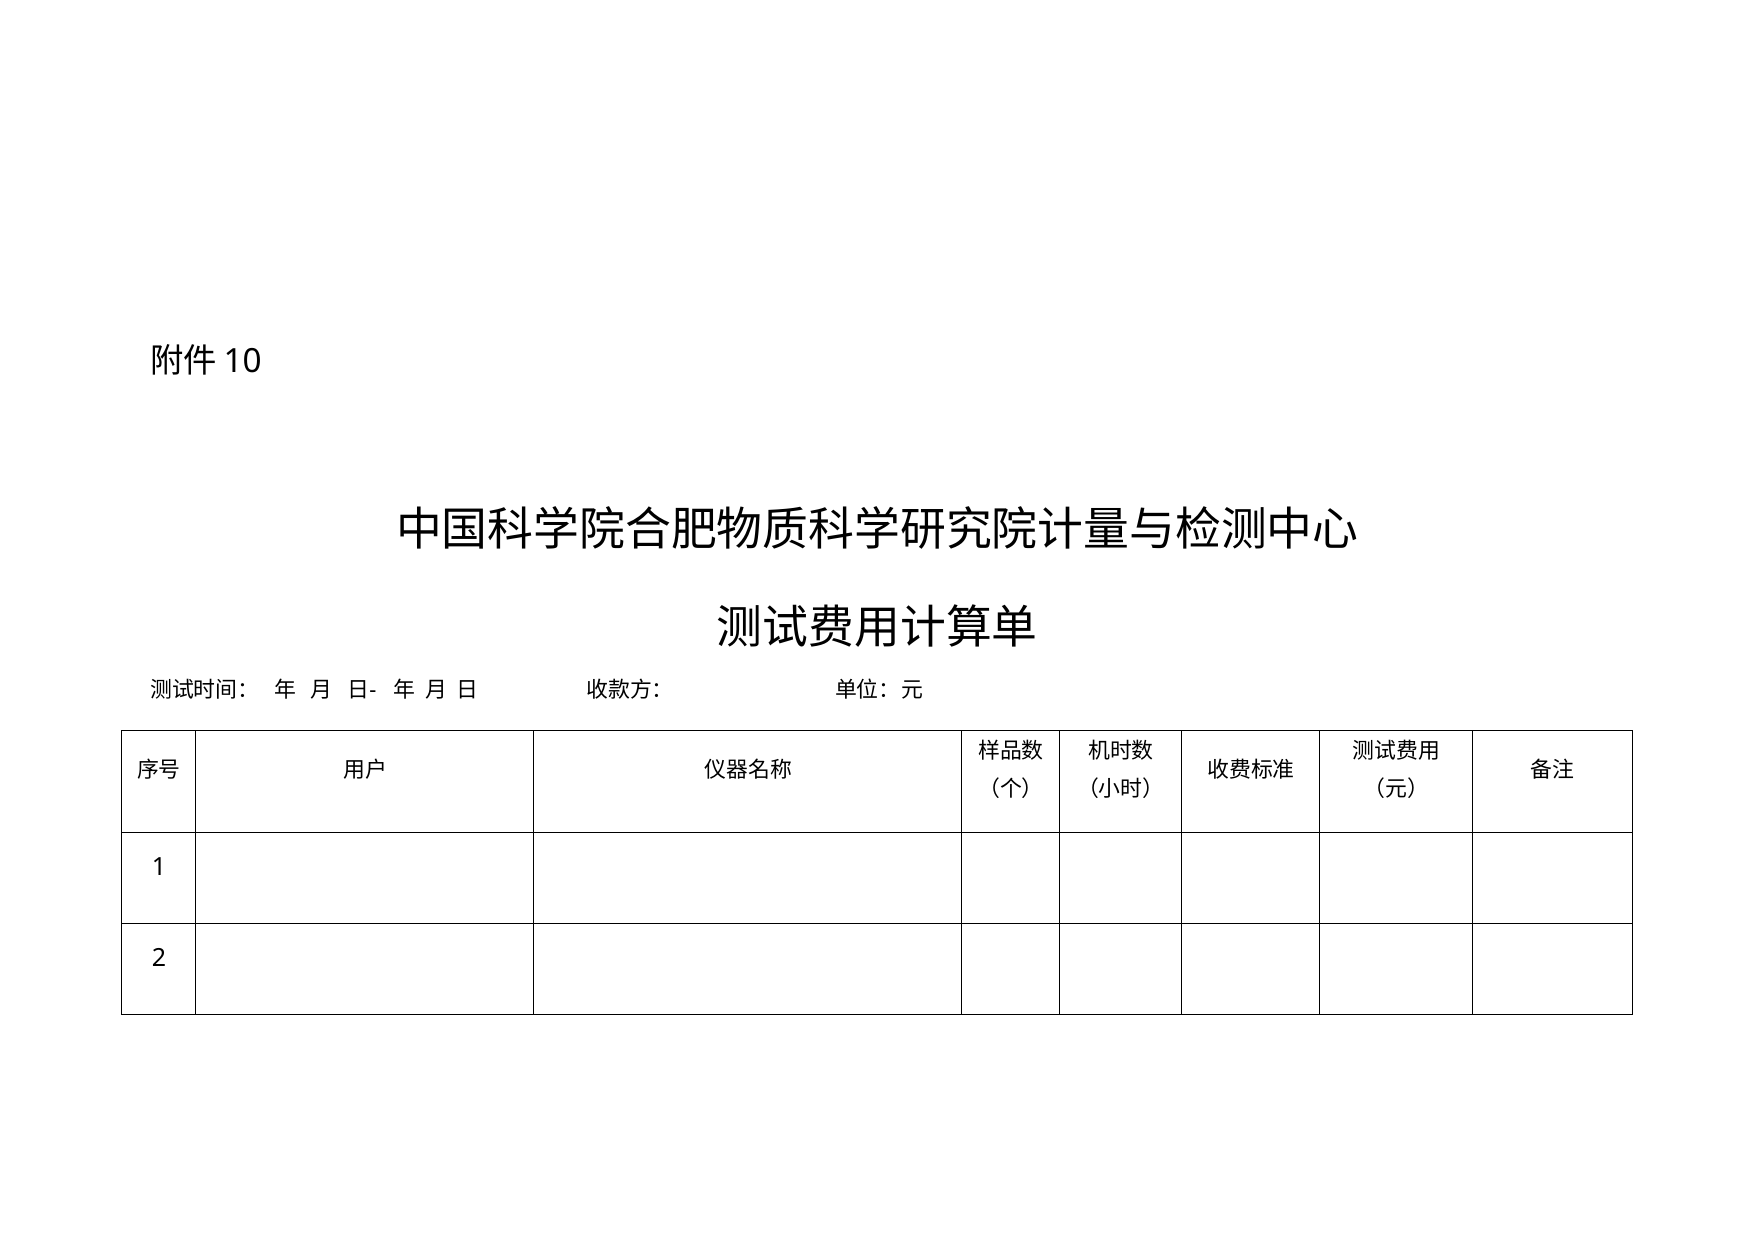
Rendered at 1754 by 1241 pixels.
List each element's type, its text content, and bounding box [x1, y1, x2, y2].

table_cell [1473, 833, 1632, 923]
table_cell [196, 924, 533, 1014]
table_cell [196, 833, 533, 923]
text 测试费用计算单 [150, 574, 1604, 672]
table_cell [1182, 833, 1319, 923]
table_cell [1182, 924, 1319, 1014]
table_header 测试费用（元） [1320, 731, 1472, 832]
table_cell [1473, 924, 1632, 1014]
table_cell [534, 924, 961, 1014]
table_header 收费标准 [1182, 731, 1319, 832]
text 附件10 [150, 326, 1604, 391]
table_header 备注 [1473, 731, 1632, 832]
table_cell [1320, 924, 1472, 1014]
table_cell [534, 833, 961, 923]
table_header 序号 [122, 731, 195, 832]
table_cell [1060, 924, 1181, 1014]
table_cell 1 [122, 833, 195, 923]
table_cell [962, 924, 1059, 1014]
table_header 样品数（个） [962, 731, 1059, 832]
text 中国科学院合肥物质科学研究院计量与检测中心 [150, 477, 1604, 574]
table_cell [1320, 833, 1472, 923]
table_header 仪器名称 [534, 731, 961, 832]
text 测试时间： 年 月 日- 年 月 日 收款方： 单位：元 [150, 672, 1604, 704]
table_cell [962, 833, 1059, 923]
table_cell [1060, 833, 1181, 923]
table_header 机时数（小时） [1060, 731, 1181, 832]
table_cell 2 [122, 924, 195, 1014]
table_header 用户 [196, 731, 533, 832]
